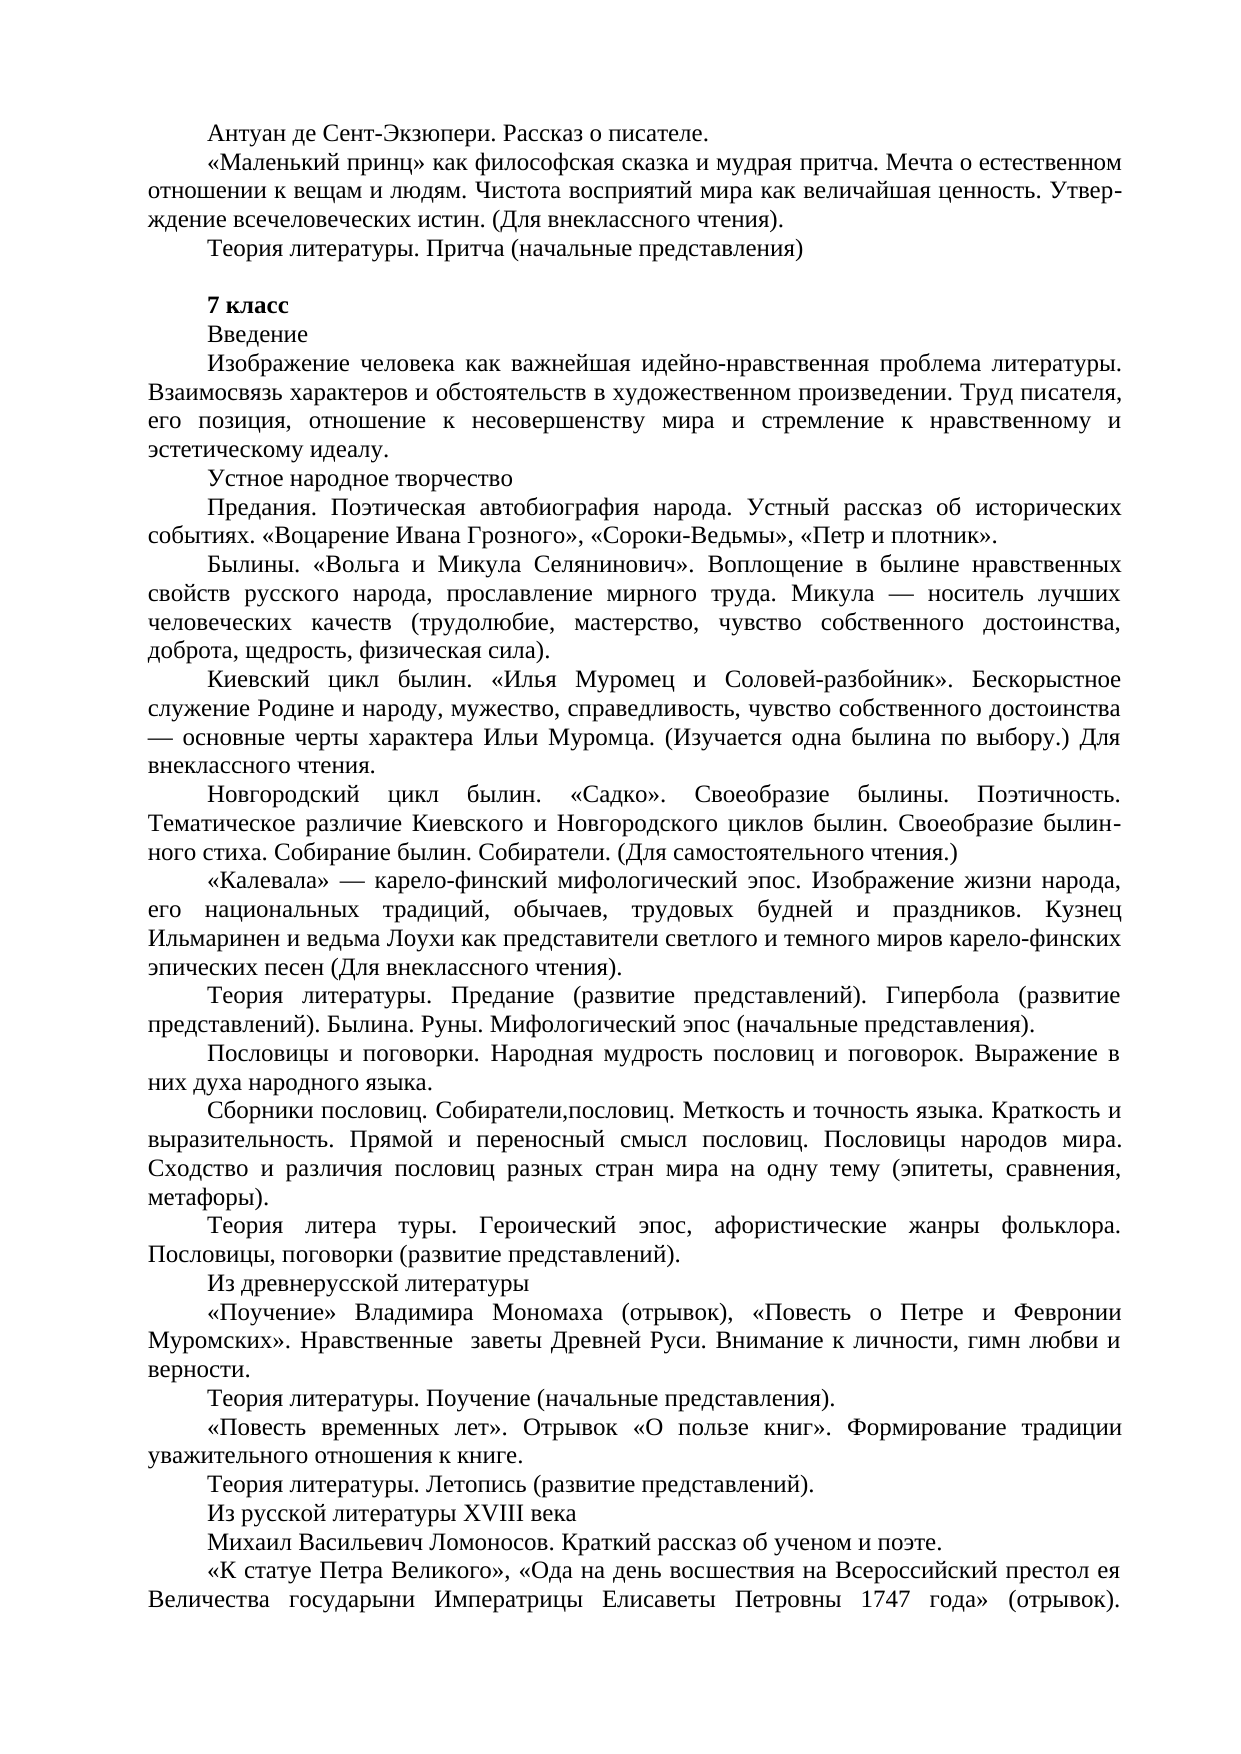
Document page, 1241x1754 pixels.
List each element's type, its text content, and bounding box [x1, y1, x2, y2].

text Введение [148, 319, 1122, 348]
text Из древнерусской литературы [148, 1268, 1122, 1297]
text Теория литературы. Притча (начальные представления) [148, 233, 1122, 262]
text Киевский цикл былин. «Илья Муромец и Соловей-разбойник». Бескорыстное служение Родине и народу, мужество, справедливость, чувство собственного достоинства — основные черты характера Ильи Муромца. (Изучается одна былина по выбору.) Для внеклассного чтения. [148, 664, 1121, 779]
text Теория литературы. Поучение (начальные представления). [148, 1383, 1121, 1412]
text Былины. «Вольга и Микула Селянинович». Воплощение в былине нравственных свойств русского народа, прославление мирного труда. Микула — носитель лучших человеческих качеств (трудолюбие, мастерство, чувство собственного достоинства, доброта, щедрость, физическая сила). [148, 549, 1122, 664]
text 7 класс [148, 291, 1122, 319]
text «Маленький принц» как философская сказка и мудрая притча. Мечта о естественном отношении к вещам и людям. Чистота восприятий мира как величайшая ценность. Утверждение всечеловеческих истин. (Для внеклассного чтения). [148, 147, 1122, 233]
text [148, 1556, 1120, 1613]
text «Поучение» Владимира Мономаха (отрывок), «Повесть о Петре и Февронии Муромских». Нравственные заветы Древней Руси. Внимание к личности, гимн любви и верности. [148, 1297, 1122, 1383]
text Новгородский цикл былин. «Садко». Своеобразие былины. Поэтичность. Тематическое различие Киевского и Новгородского циклов былин. Своеобразие былинного стиха. Собирание былин. Собиратели. (Для самостоятельного чтения.) [148, 779, 1121, 866]
text Теория литературы. Летопись (развитие представлений). [148, 1469, 1120, 1498]
text «Повесть временных лет». Отрывок «О пользе книг». Формирование традиции уважительного отношения к книге. [148, 1412, 1122, 1469]
text Изображение человека как важнейшая идейно-нравственная проблема литературы. Взаимосвязь характеров и обстоятельств в художественном произведении. Труд писателя, его позиция, отношение к несовершенству мира и стремление к нравственному и эстетическому идеалу. [148, 348, 1122, 463]
text Антуан де Сент-Экзюпери. Рассказ о писателе. [148, 118, 1122, 147]
text «Калевала» — карело-финский мифологический эпос. Изображение жизни народа, его национальных традиций, обычаев, трудовых будней и праздников. Кузнец Ильмаринен и ведьма Лоухи как представители светлого и темного миров карело-финских эпических песен (Для внеклассного чтения). [148, 866, 1122, 981]
text Пословицы и поговорки. Народная мудрость пословиц и поговорок. Выражение в них духа народного языка. [148, 1038, 1120, 1096]
text Михаил Васильевич Ломоносов. Краткий рассказ об ученом и поэте. [148, 1527, 1120, 1556]
text Устное народное творчество [148, 463, 1122, 492]
text Предания. Поэтическая автобиография народа. Устный рассказ об исторических событиях. «Воцарение Ивана Грозного», «Сороки-Ведьмы», «Петр и плотник». [148, 492, 1122, 549]
text Теория литера туры. Героический эпос, афористические жанры фольклора. Пословицы, поговорки (развитие представлений). [148, 1211, 1121, 1268]
text Теория литературы. Предание (развитие представлений). Гипербола (развитие представлений). Былина. Руны. Мифологический эпос (начальные представления). [148, 981, 1121, 1038]
text Сборники пословиц. Собиратели,пословиц. Меткость и точность языка. Краткость и выразительность. Прямой и переносный смысл пословиц. Пословицы народов мира. Сходство и различия пословиц разных стран мира на одну тему (эпитеты, сравнения, метафоры). [148, 1096, 1122, 1211]
text Из русской литературы XVIII века [148, 1498, 1120, 1527]
